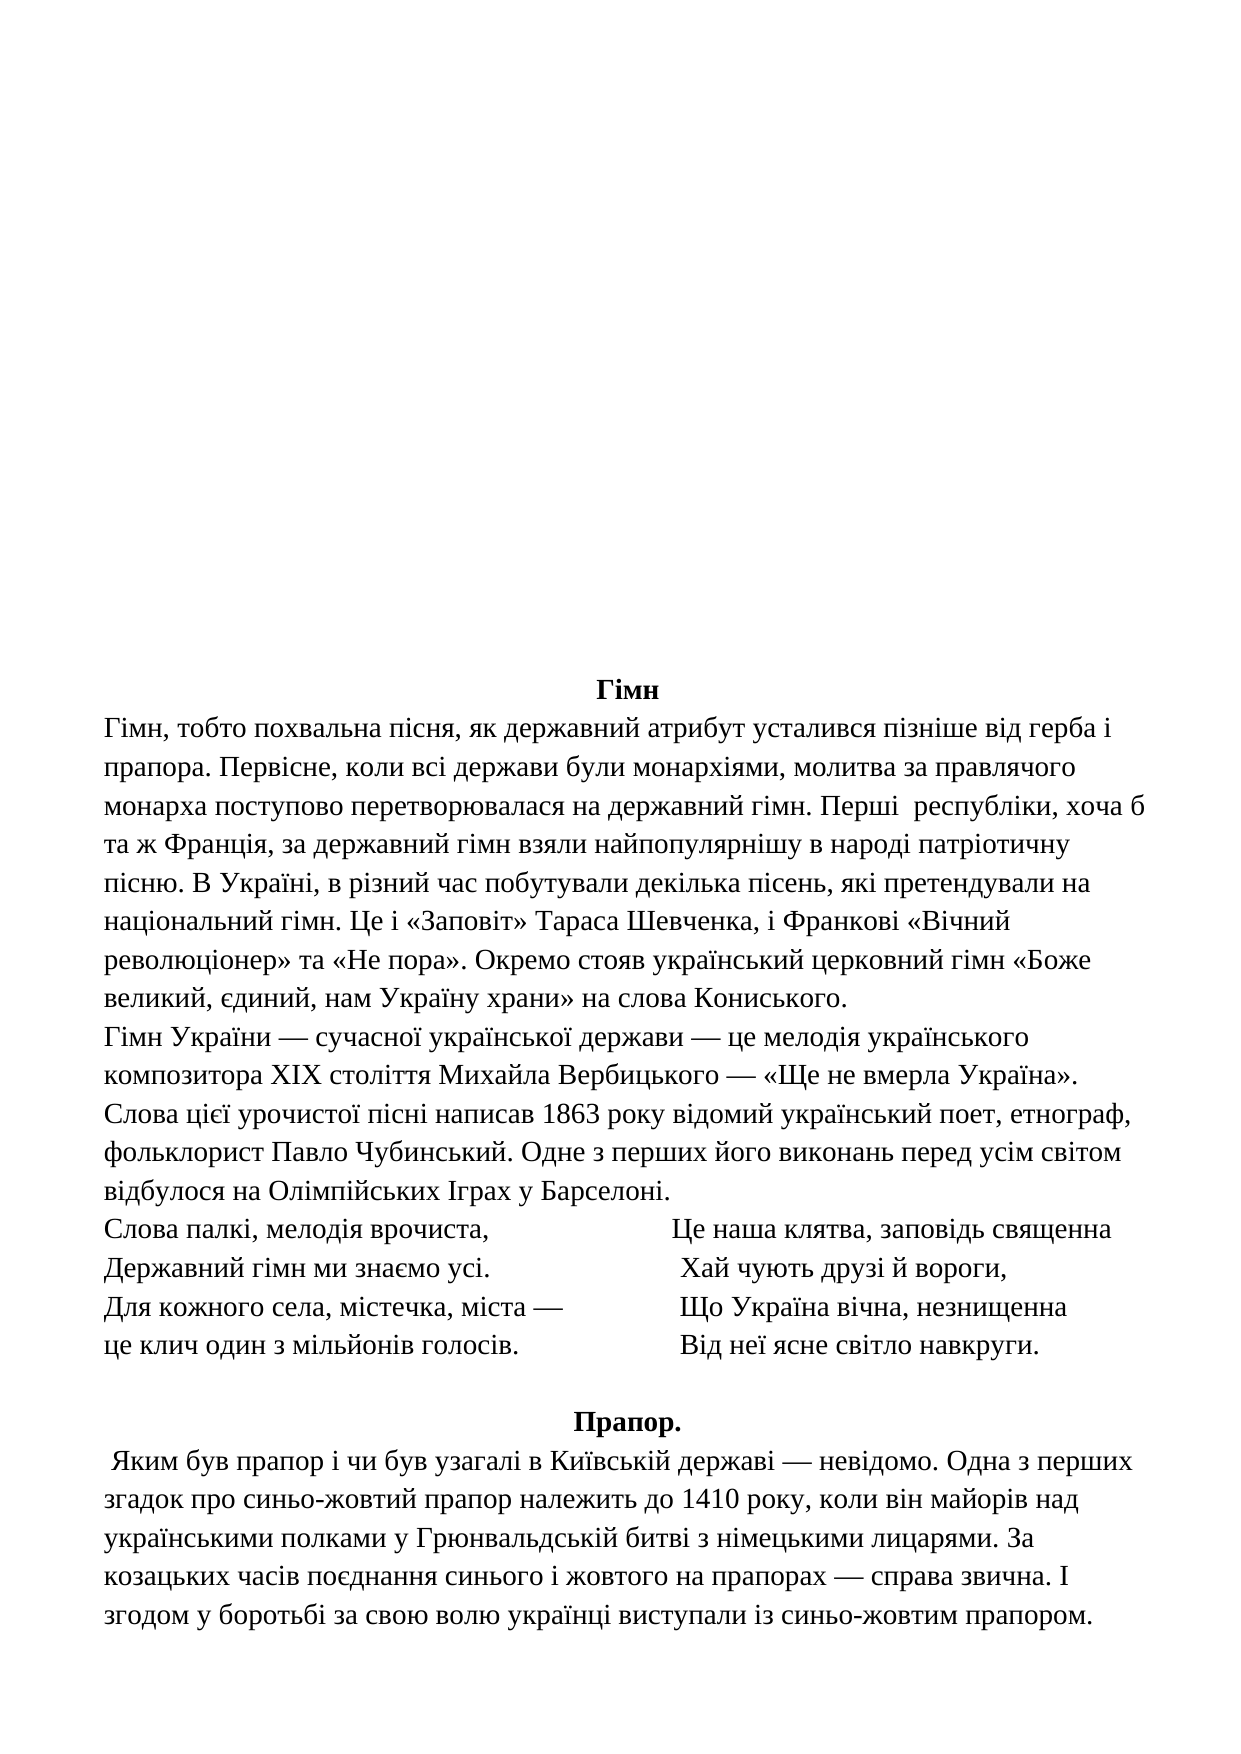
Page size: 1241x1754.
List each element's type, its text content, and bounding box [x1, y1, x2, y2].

text Для кожного села, містечка, міста — Що Україна вічна, незнищенна [103, 1289, 1152, 1322]
text Гімн [103, 672, 1152, 706]
text Державний гімн ми знаємо усі. Хай чують друзі й вороги, [103, 1250, 1152, 1284]
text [103, 1443, 1152, 1631]
text це клич один з мільйонів голосів. Від неї ясне світло навкруги. [103, 1327, 1152, 1361]
text Слова палкі, мелодія врочиста, Це наша клятва, заповідь священна [103, 1212, 1152, 1245]
text Гімн, тобто похвальна пісня, як державний атрибут усталився пізніше від герба і прапора. Первісне, коли всі держави були монархіями, молитва за правлячого монарха поступово перетворювалася на державний гімн. Перші республіки, хоча б та ж Франція, за державний гімн взяли найпопулярнішу в народі патріотичну пісню. В Україні, в різний час побутували декілька пісень, які претендували на національний гімн. Це і «Заповіт» Тараса Шевченка, і Франкові «Вічний революціонер» та «Не пора». Окремо стояв український церковний гімн «Боже великий, єдиний, нам Україну храни» на слова Кониського. [103, 711, 1152, 1014]
text Прапор. [103, 1404, 1152, 1438]
text Гімн України — сучасної української держави — це мелодія українського композитора XIX століття Михайла Вербицького — «Ще не вмерла Україна». Слова цієї урочистої пісні написав 1863 року відомий український поет, етнограф, фольклорист Павло Чубинський. Одне з перших його виконань перед усім світом відбулося на Олімпійських Іграх у Барселоні. [103, 1019, 1152, 1207]
